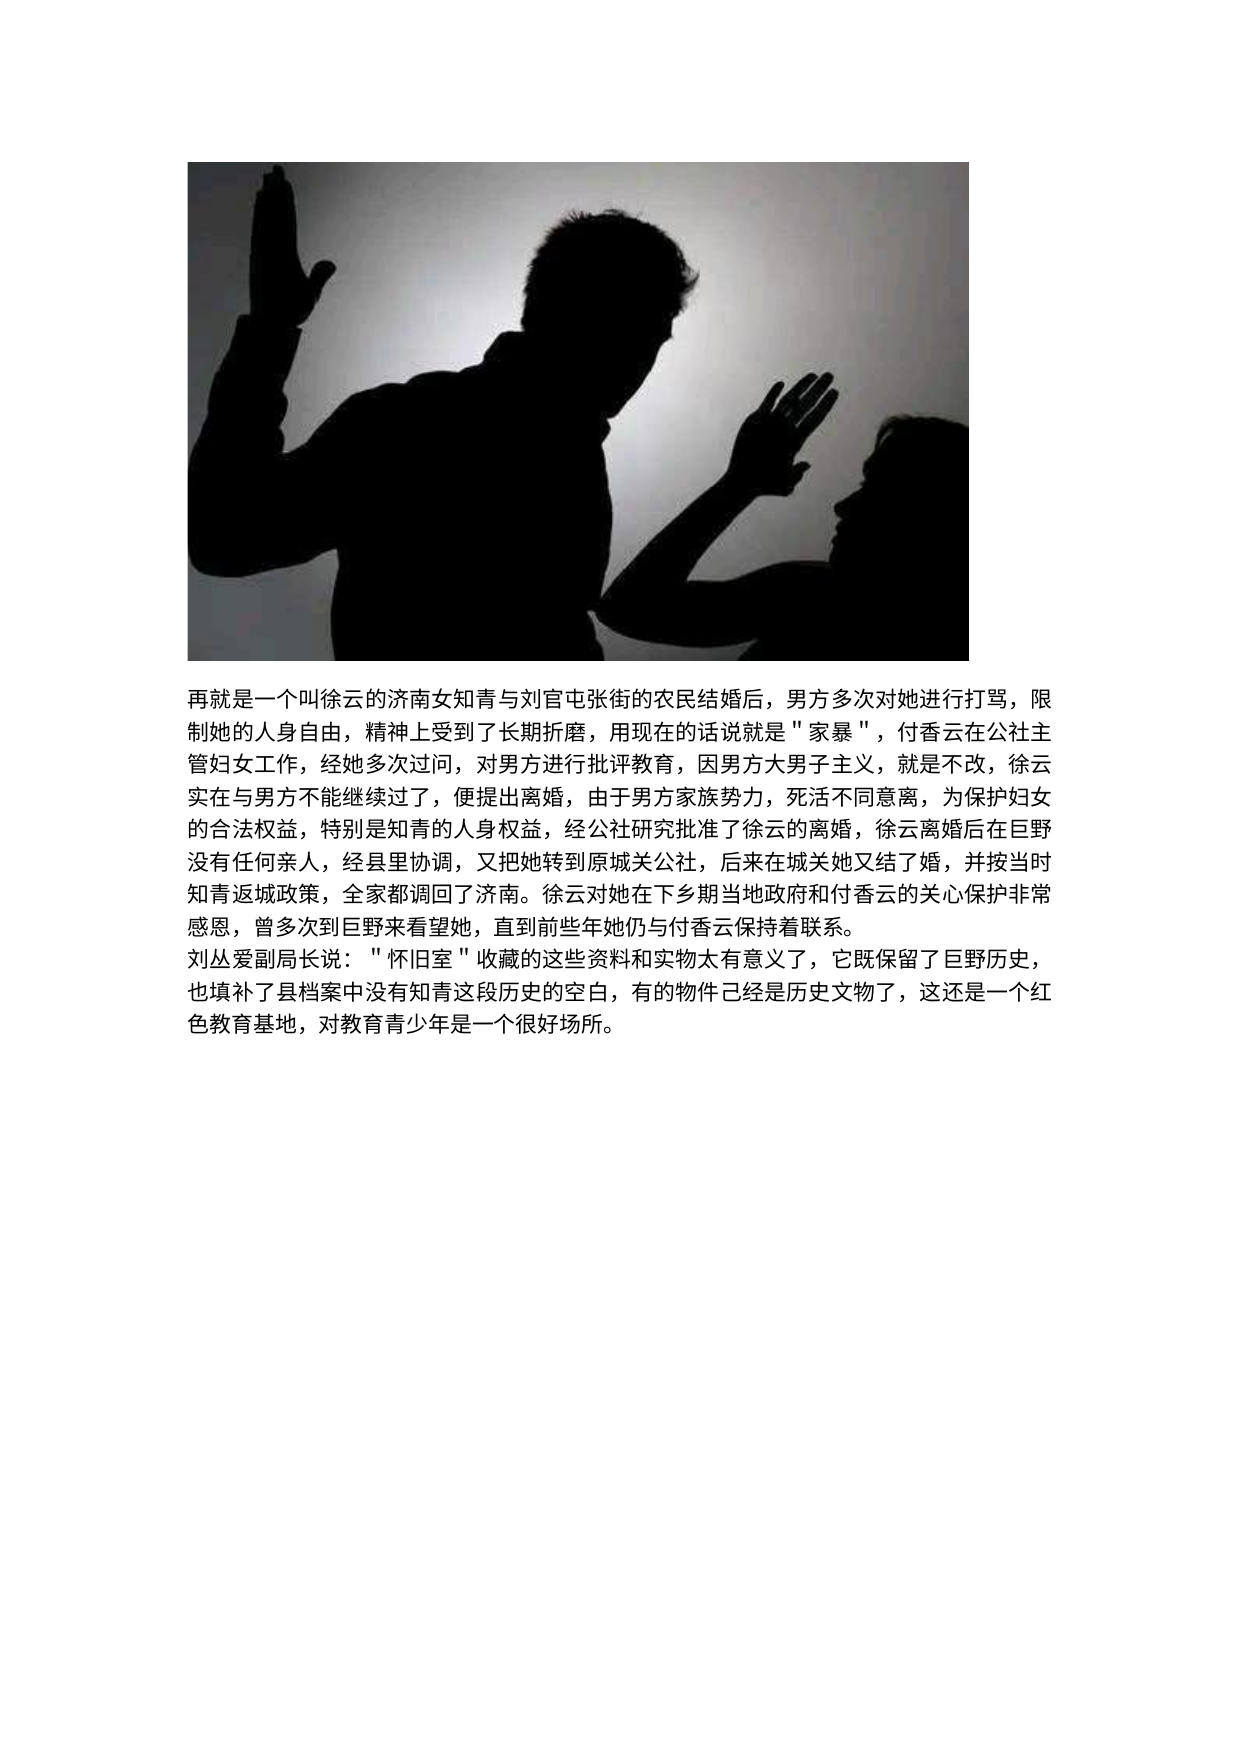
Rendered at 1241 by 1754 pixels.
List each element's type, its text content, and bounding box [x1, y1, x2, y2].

picture [187, 162, 969, 661]
text 刘丛爱副局长说：＂怀旧室＂收藏的这些资料和实物太有意义了，它既保留了巨野历史，也填补了县档案中没有知青这段历史的空白，有的物件己经是历史文物了，这还是一个红色教育基地，对教育青少年是一个很好场所。 [187, 942, 1053, 1039]
text 再就是一个叫徐云的济南女知青与刘官屯张街的农民结婚后，男方多次对她进行打骂，限制她的人身自由，精神上受到了长期折磨，用现在的话说就是＂家暴＂，付香云在公社主管妇女工作，经她多次过问，对男方进行批评教育，因男方大男子主义，就是不改，徐云实在与男方不能继续过了，便提出离婚，由于男方家族势力，死活不同意离，为保护妇女的合法权益，特别是知青的人身权益，经公社研究批准了徐云的离婚，徐云离婚后在巨野没有任何亲人，经县里协调，又把她转到原城关公社，后来在城关她又结了婚，并按当时知青返城政策，全家都调回了济南。徐云对她在下乡期当地政府和付香云的关心保护非常感恩，曾多次到巨野来看望她，直到前些年她仍与付香云保持着联系。 [187, 682, 1053, 942]
